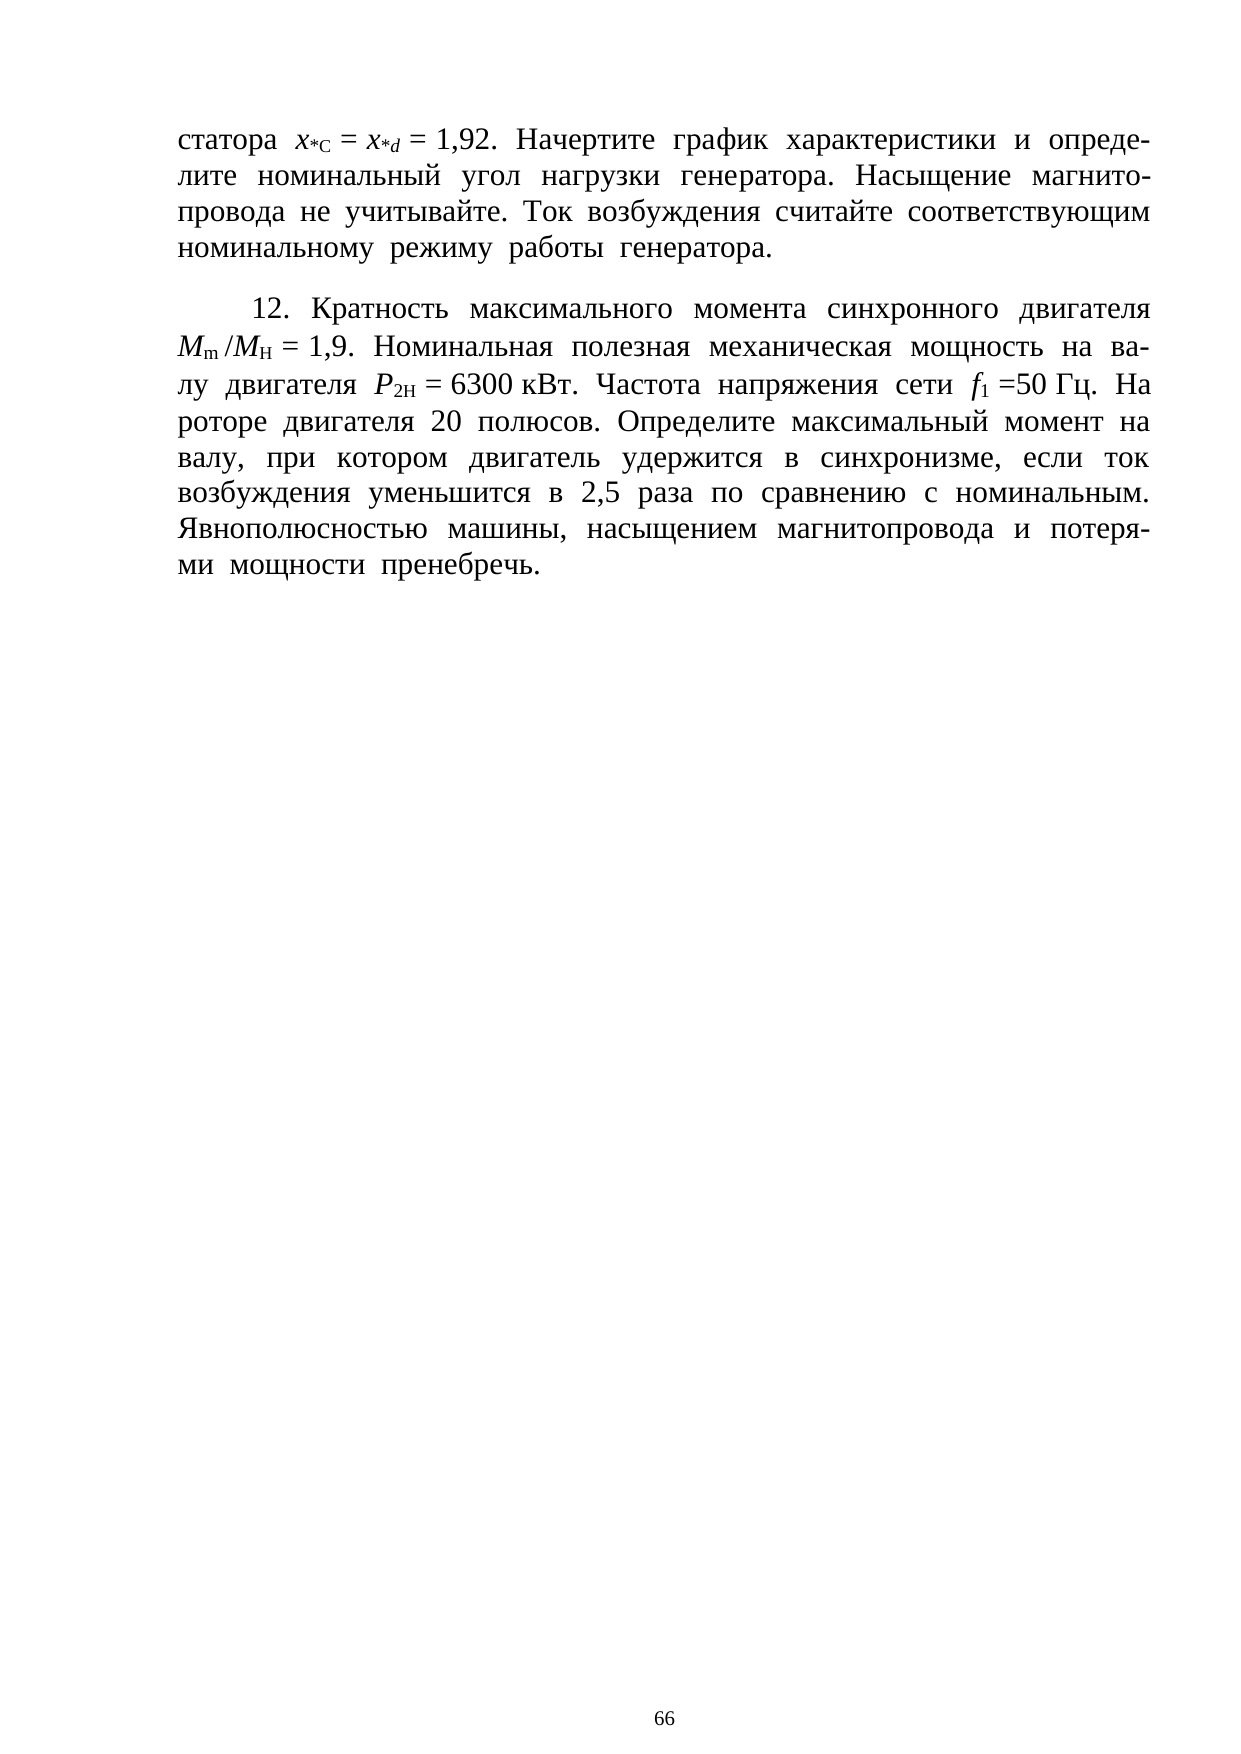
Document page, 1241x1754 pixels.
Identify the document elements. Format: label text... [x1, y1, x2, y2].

text 12. Кратность максимального момента синхронного двигателя Мm /МН = 1,9. Номинальная полезная механическая мощность на ва-лу двигателя Р2Н = 6300 кВт. Частота напряжения сети f1 =50 Гц. На роторе двигателя 20 полюсов. Определите максимальный момент на валу, при котором двигатель удержится в синхронизме, если ток возбуждения уменьшится в 2,5 раза по сравнению с номинальным. Явнополюсностью машины, насыщением магнитопровода и потеря-ми мощности пренебречь. [177, 289, 1152, 582]
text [177, 118, 1152, 264]
